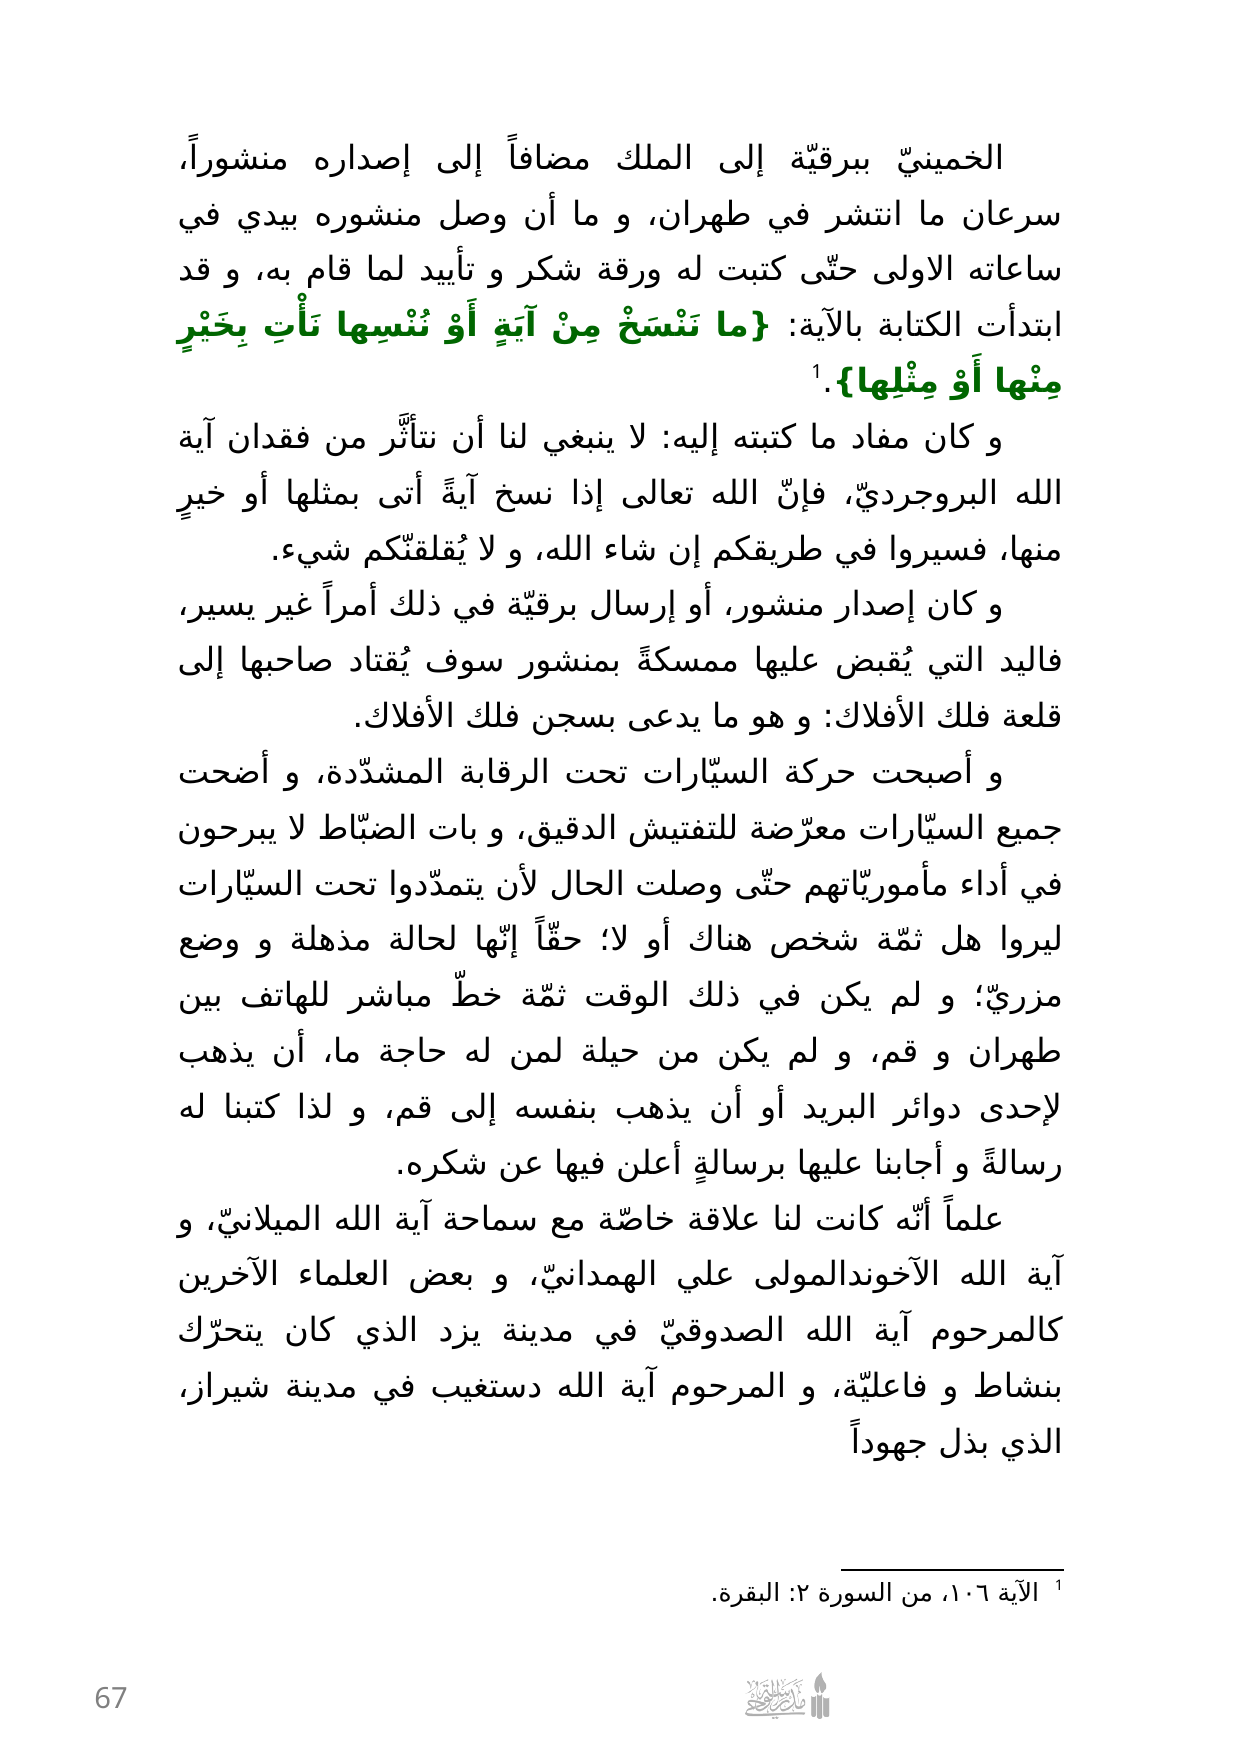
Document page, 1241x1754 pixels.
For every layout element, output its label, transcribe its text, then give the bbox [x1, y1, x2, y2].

text و كان مفاد ما كتبته إليه: لا ينبغي لنا أن نتأثَّر من فقدان آية الله البروجرديّ، فإنّ الله تعالى إذا نسخ آيةً أتى بمثلها أو خيرٍ منها، فسيروا في طريقكم إن شاء الله، و لا يُقلقنّكم شي‏ء. [177, 415, 1063, 582]
picture [745, 1672, 830, 1719]
text و أصبحت حركة السيّارات تحت الرقابة المشدّدة، و أضحت جميع السيّارات معرّضة للتفتيش الدقيق، و بات الضبّاط لا يبرحون في أداء مأموريّاتهم حتّى وصلت الحال لأن يتمدّدوا تحت السيّارات ليروا هل ثمّة شخص هناك أو لا؛ حقّاً إنّها لحالة مذهلة و وضع مزريّ؛ و لم يكن في ذلك الوقت ثمّة خطّ مباشر للهاتف بين طهران و قم، و لم يكن من حيلة لمن له حاجة ما، أن يذهب لإحدى دوائر البريد أو أن يذهب بنفسه إلى قم، و لذا كتبنا له رسالةً و أجابنا عليها برسالةٍ أعلن فيها عن شكره. [177, 750, 1063, 1197]
text علماً أنّه كانت لنا علاقة خاصّة مع سماحة آية الله الميلانيّ، و آية الله الآخوندالمولى علي الهمدانيّ، و بعض العلماء الآخرين كالمرحوم آية الله الصدوقيّ في مدينة يزد الذي كان يتحرّك بنشاط و فاعليّة، و المرحوم آية الله دستغيب في مدينة شيراز، الذي بذل جهوداً [177, 1197, 1063, 1476]
text الخمينيّ ببرقيّة إلى الملك مضافاً إلى إصداره منشوراً، سرعان ما انتشر في طهران، و ما أن وصل منشوره بيدي في ساعاته الاولى حتّى كتبت له ورقة شكر و تأييد لما قام به، و قد ابتدأت الكتابة بالآية: {ما نَنْسَخْ مِنْ آيَةٍ أَوْ نُنْسِها نَأْتِ بِخَيْرٍ مِنْها أَوْ مِثْلِها}. [177, 136, 1063, 415]
text و كان إصدار منشور، أو إرسال برقيّة في ذلك أمراً غير يسير، فاليد التي يُقبض عليها ممسكةً بمنشور سوف يُقتاد صاحبها إلى قلعة فلك الأفلاك: و هو ما يدعى بسجن فلك الأفلاك. [177, 582, 1063, 750]
